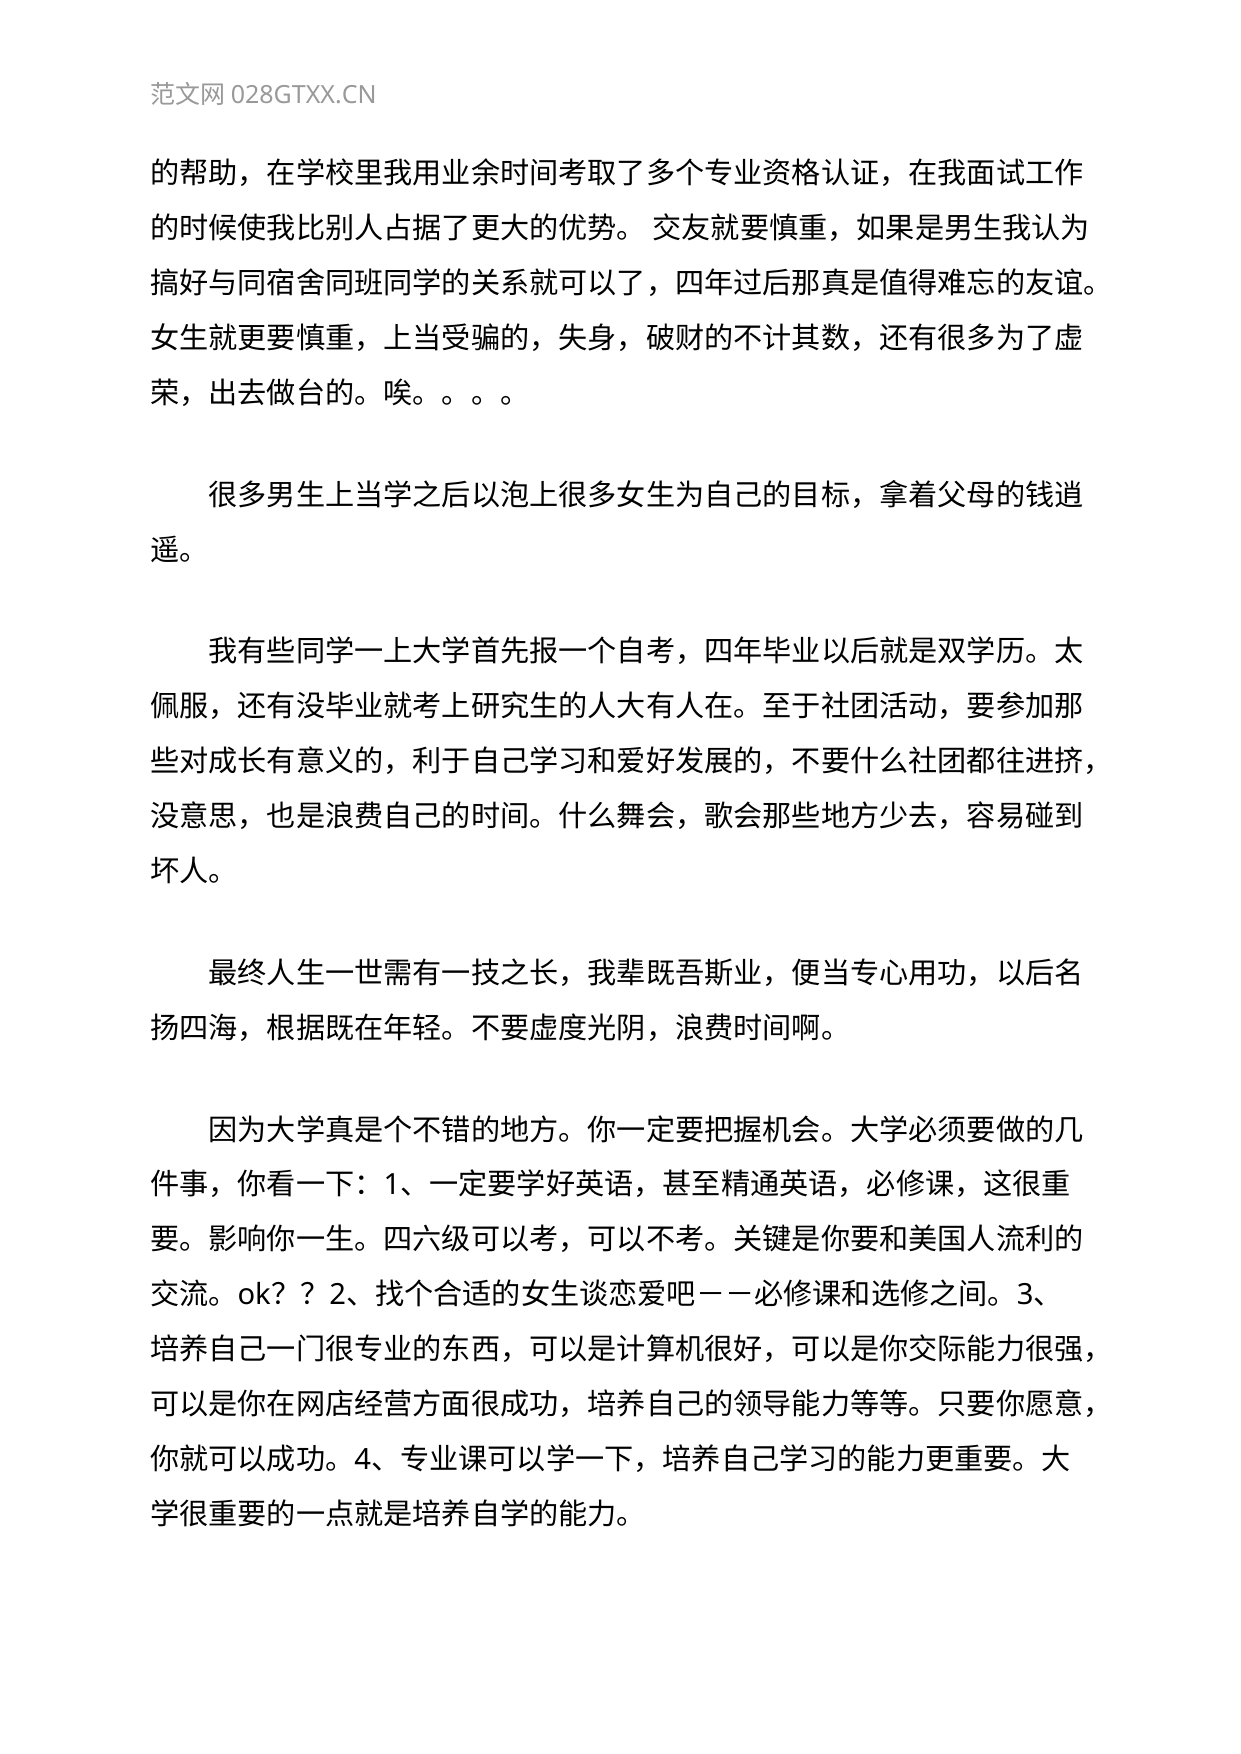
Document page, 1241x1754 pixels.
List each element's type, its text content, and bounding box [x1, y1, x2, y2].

text 很多男生上当学之后以泡上很多女生为自己的目标，拿着父母的钱逍遥。 [150, 471, 1090, 568]
text 最终人生一世需有一技之长，我辈既吾斯业，便当专心用功，以后名扬四海，根据既在年轻。不要虚度光阴，浪费时间啊。 [150, 949, 1090, 1047]
text 我有些同学一上大学首先报一个自考，四年毕业以后就是双学历。太佩服，还有没毕业就考上研究生的人大有人在。至于社团活动，要参加那些对成长有意义的，利于自己学习和爱好发展的，不要什么社团都往进挤，没意思，也是浪费自己的时间。什么舞会，歌会那些地方少去，容易碰到坏人。 [150, 628, 1090, 890]
text 因为大学真是个不错的地方。你一定要把握机会。大学必须要做的几件事，你看一下：1、一定要学好英语，甚至精通英语，必修课，这很重要。影响你一生。四六级可以考，可以不考。关键是你要和美国人流利的交流。ok？？2、找个合适的女生谈恋爱吧－－必修课和选修之间。3、培养自己一门很专业的东西，可以是计算机很好，可以是你交际能力很强，可以是你在网店经营方面很成功，培养自己的领导能力等等。只要你愿意，你就可以成功。4、专业课可以学一下，培养自己学习的能力更重要。大学很重要的一点就是培养自学的能力。 [150, 1106, 1090, 1533]
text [150, 150, 1090, 412]
